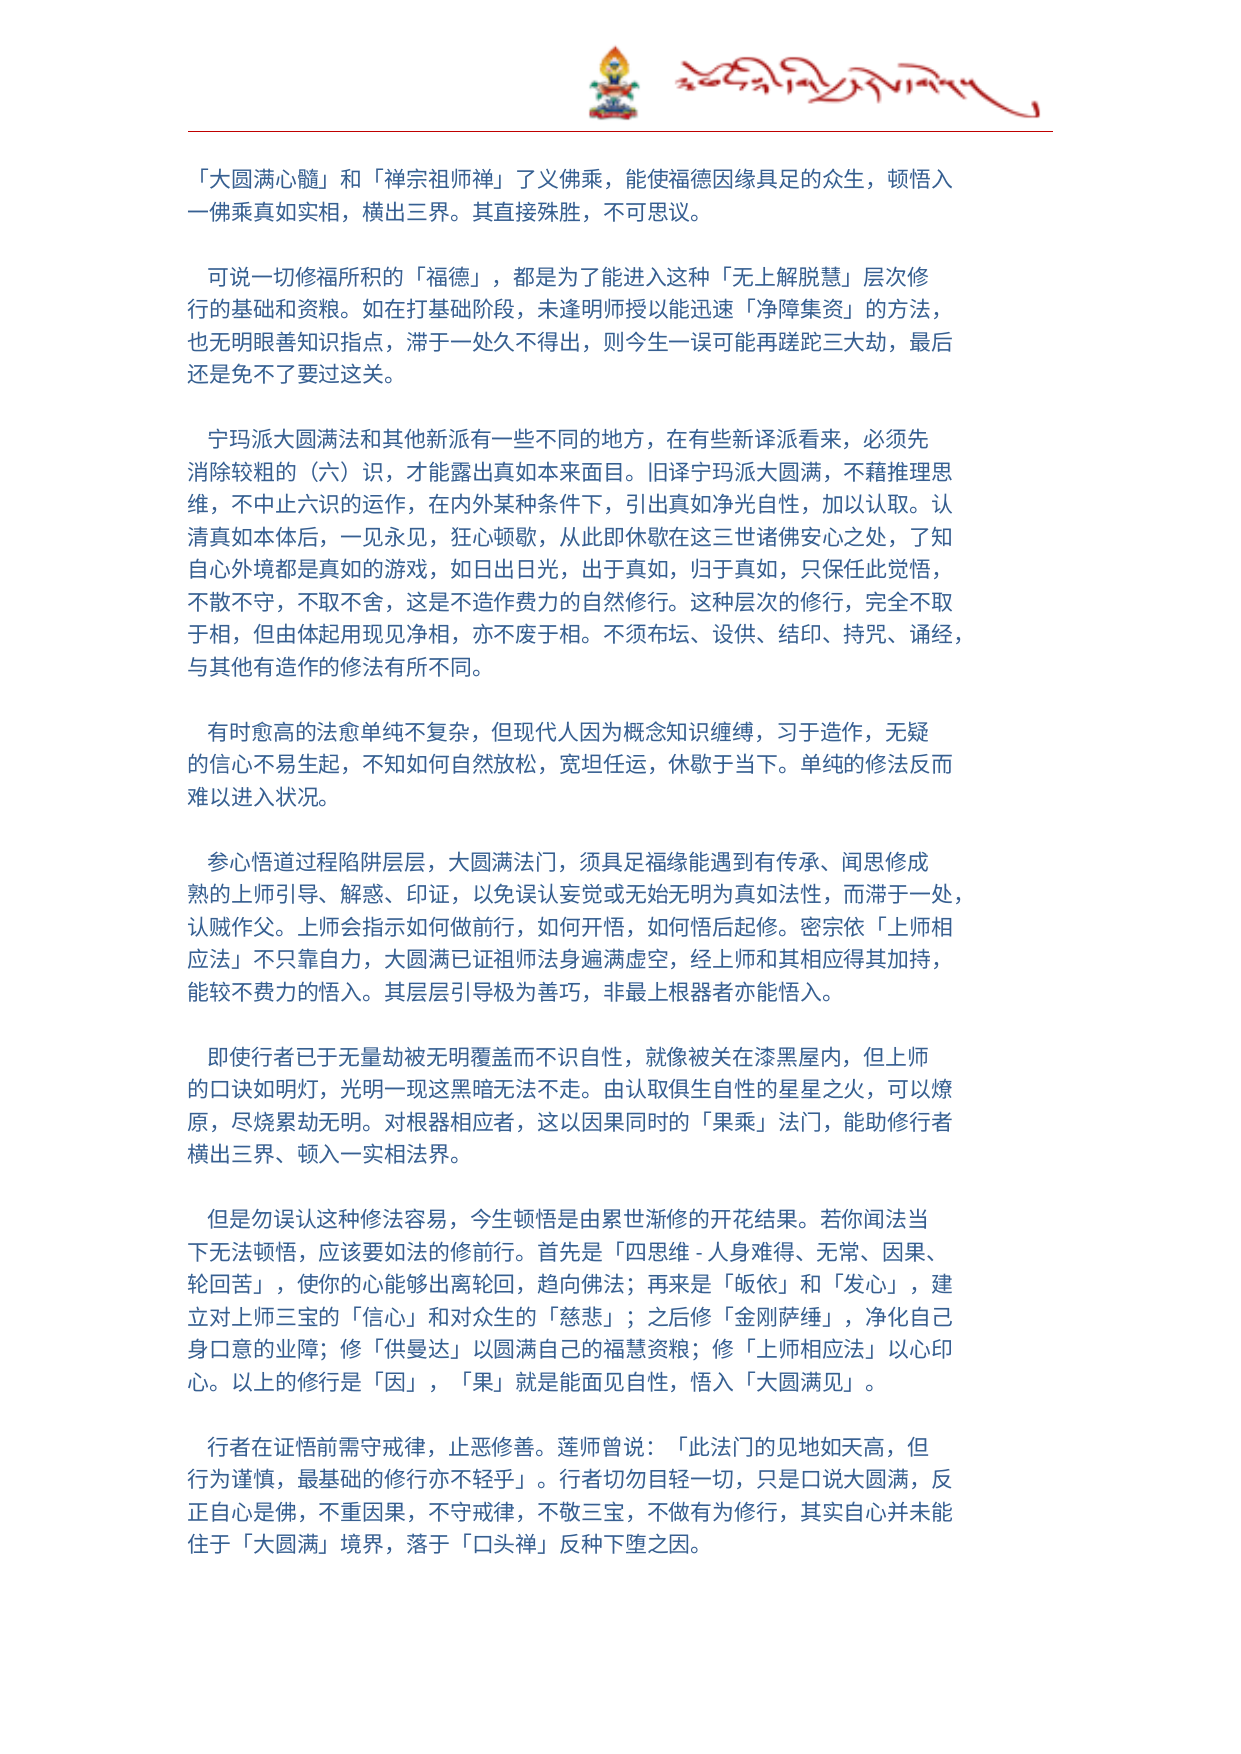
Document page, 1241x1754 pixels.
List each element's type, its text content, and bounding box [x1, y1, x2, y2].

text 行者在证悟前需守戒律，止恶修善。莲师曾说：「此法门的见地如天高，但 [187, 1429, 1053, 1462]
text 参心悟道过程陷阱层层，大圆满法门，须具足福缘能遇到有传承、闻思修成 [187, 844, 1053, 877]
text 心。以上的修行是「因」，「果」就是能面见自性，悟入「大圆满见」。 [187, 1364, 1053, 1397]
text 宁玛派大圆满法和其他新派有一些不同的地方，在有些新译派看来，必须先 [187, 422, 1053, 454]
text 原，尽烧累劫无明。对根器相应者，这以因果同时的「果乘」法门，能助修行者 [187, 1104, 1053, 1137]
text 「大圆满心髓」和「禅宗祖师禅」了义佛乘，能使福德因缘具足的众生，顿悟入 [187, 162, 1053, 194]
text 行为谨慎，最基础的修行亦不轻乎」。行者切勿目轻一切，只是口说大圆满，反 [187, 1462, 1053, 1494]
text 熟的上师引导、解惑、印证，以免误认妄觉或无始无明为真如法性，而滞于一处， [187, 877, 1053, 909]
text 于相，但由体起用现见净相，亦不废于相。不须布坛、设供、结印、持咒、诵经， [187, 617, 1053, 649]
text 下无法顿悟，应该要如法的修前行。首先是「四思维 - 人身难得、无常、因果、 [187, 1234, 1053, 1267]
text 的信心不易生起，不知如何自然放松，宽坦任运，休歇于当下。单纯的修法反而 [187, 747, 1053, 779]
text 有时愈高的法愈单纯不复杂，但现代人因为概念知识缠缚，习于造作，无疑 [187, 714, 1053, 747]
text 消除较粗的（六）识，才能露出真如本来面目。旧译宁玛派大圆满，不藉推理思 [187, 454, 1053, 487]
text 可说一切修福所积的「福德」，都是为了能进入这种「无上解脱慧」层次修 [187, 259, 1053, 292]
text 认贼作父。上师会指示如何做前行，如何开悟，如何悟后起修。密宗依「上师相 [187, 909, 1053, 942]
text 一佛乘真如实相，横出三界。其直接殊胜，不可思议。 [187, 194, 1053, 227]
text 自心外境都是真如的游戏，如日出日光，出于真如，归于真如，只保任此觉悟， [187, 552, 1053, 584]
text 能较不费力的悟入。其层层引导极为善巧，非最上根器者亦能悟入。 [187, 974, 1053, 1007]
text 不散不守，不取不舍，这是不造作费力的自然修行。这种层次的修行，完全不取 [187, 584, 1053, 617]
text 维，不中止六识的运作，在内外某种条件下，引出真如净光自性，加以认取。认 [187, 487, 1053, 519]
text 的口诀如明灯，光明一现这黑暗无法不走。由认取俱生自性的星星之火，可以燎 [187, 1072, 1053, 1104]
text 即使行者已于无量劫被无明覆盖而不识自性，就像被关在漆黑屋内，但上师 [187, 1039, 1053, 1072]
text 横出三界、顿入一实相法界。 [187, 1137, 1053, 1169]
text 清真如本体后，一见永见，狂心顿歇，从此即休歇在这三世诸佛安心之处，了知 [187, 519, 1053, 552]
picture [579, 41, 649, 129]
text 行的基础和资粮。如在打基础阶段，未逢明师授以能迅速「净障集资」的方法， [187, 292, 1053, 324]
text 轮回苦」，使你的心能够出离轮回，趋向佛法；再来是「皈依」和「发心」，建 [187, 1267, 1053, 1299]
picture [669, 47, 1053, 129]
text 立对上师三宝的「信心」和对众生的「慈悲」；之后修「金刚萨缍」，净化自己 [187, 1299, 1053, 1332]
text 与其他有造作的修法有所不同。 [187, 649, 1053, 682]
text 应法」不只靠自力，大圆满已证祖师法身遍满虚空，经上师和其相应得其加持， [187, 942, 1053, 974]
text 身口意的业障；修「供曼达」以圆满自己的福慧资粮；修「上师相应法」以心印 [187, 1332, 1053, 1364]
text 正自心是佛，不重因果，不守戒律，不敬三宝，不做有为修行，其实自心并未能 [187, 1494, 1053, 1527]
text 难以进入状况。 [187, 779, 1053, 812]
text 住于「大圆满」境界，落于「口头禅」反种下堕之因。 [187, 1527, 1053, 1559]
text 但是勿误认这种修法容易，今生顿悟是由累世渐修的开花结果。若你闻法当 [187, 1202, 1053, 1234]
text 还是免不了要过这关。 [187, 357, 1053, 389]
text 也无明眼善知识指点，滞于一处久不得出，则今生一误可能再蹉跎三大劫，最后 [187, 324, 1053, 357]
